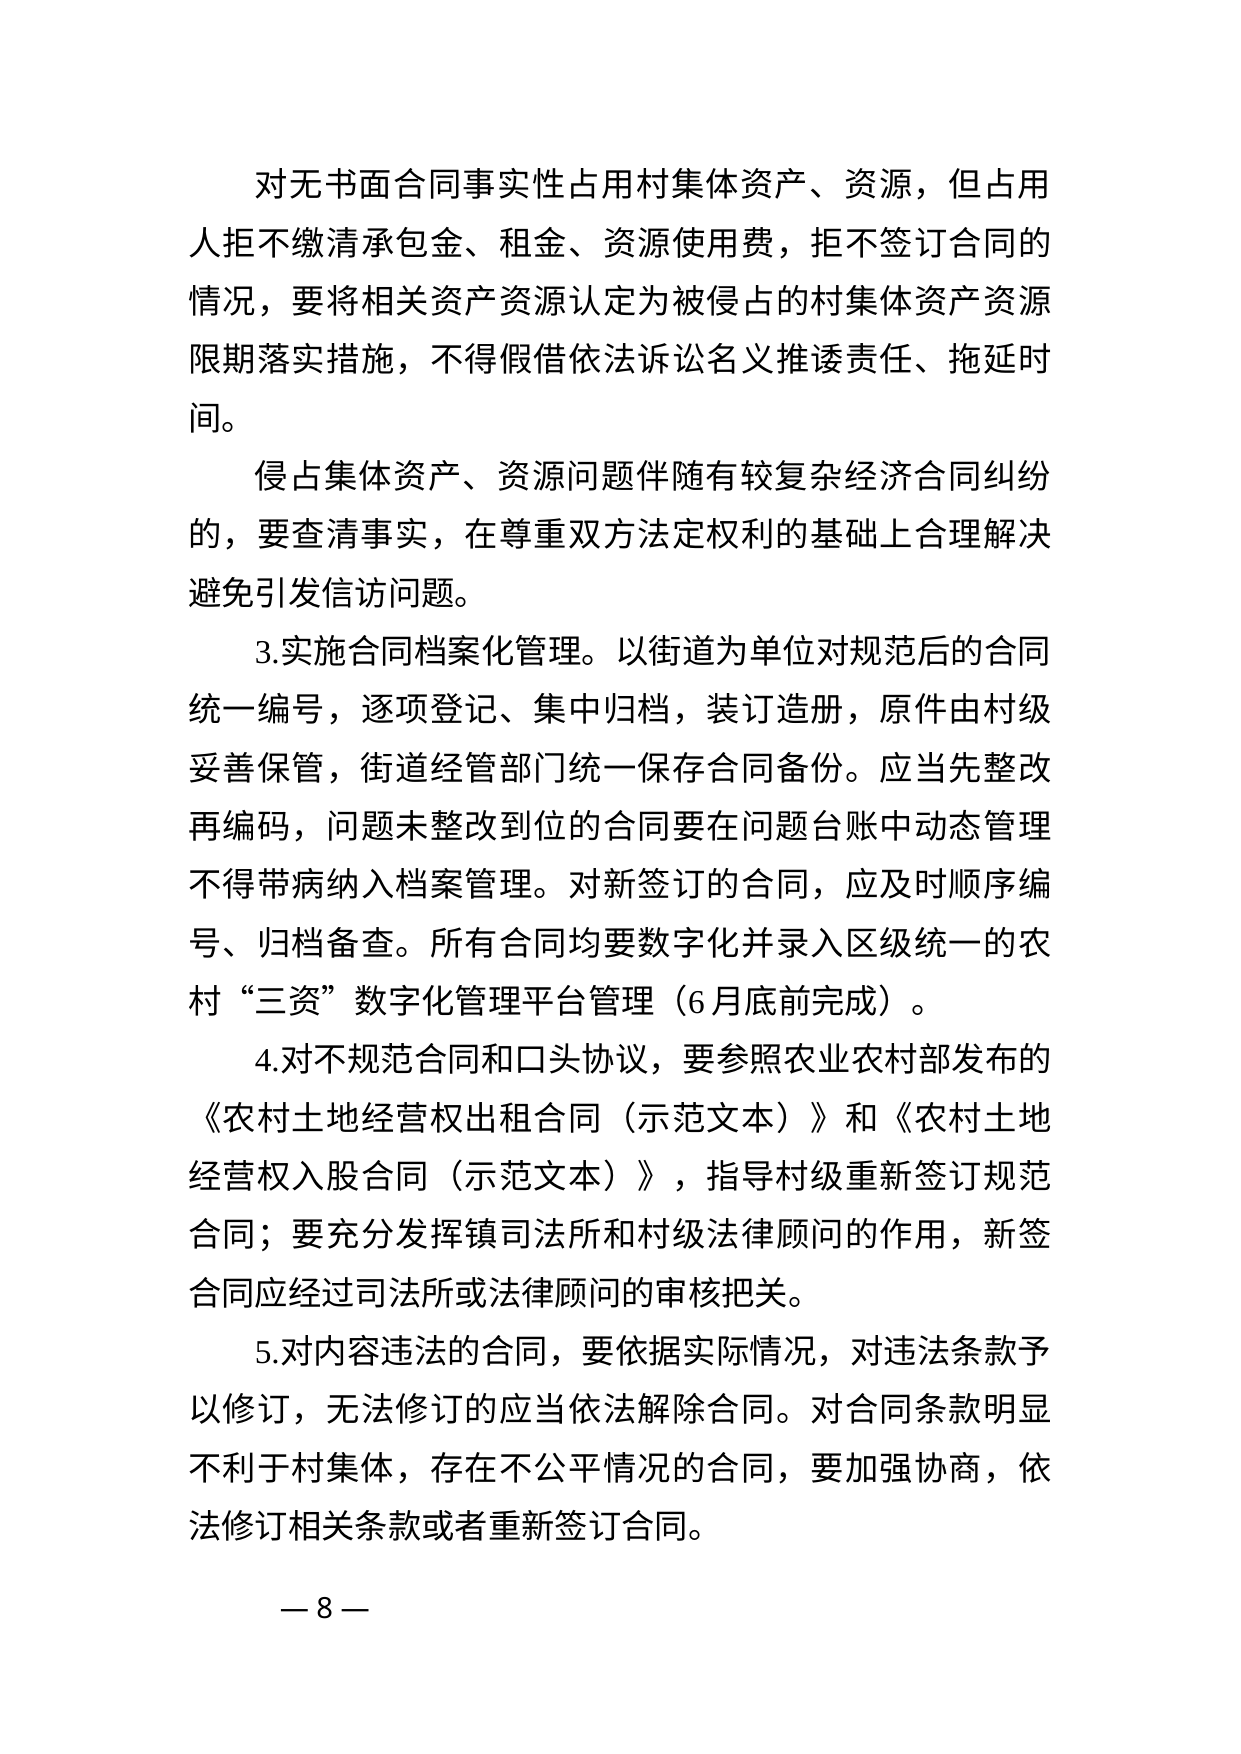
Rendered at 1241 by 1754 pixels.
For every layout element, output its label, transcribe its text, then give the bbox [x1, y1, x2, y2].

text 3.实施合同档案化管理。以街道为单位对规范后的合同统一编号，逐项登记、集中归档，装订造册，原件由村级妥善保管，街道经管部门统一保存合同备份。应当先整改、再编码，问题未整改到位的合同要在问题台账中动态管理，不得带病纳入档案管理。对新签订的合同，应及时顺序编号、归档备查。所有合同均要数字化并录入区级统一的农村“三资”数字化管理平台管理（6月底前完成）。 [188, 617, 1052, 1025]
text 5.对内容违法的合同，要依据实际情况，对违法条款予以修订，无法修订的应当依法解除合同。对合同条款明显不利于村集体，存在不公平情况的合同，要加强协商，依法修订相关条款或者重新签订合同。 [188, 1317, 1052, 1550]
text 侵占集体资产、资源问题伴随有较复杂经济合同纠纷的，要查清事实，在尊重双方法定权利的基础上合理解决，避免引发信访问题。 [188, 442, 1052, 617]
text 4.对不规范合同和口头协议，要参照农业农村部发布的《农村土地经营权出租合同（示范文本）》和《农村土地经营权入股合同（示范文本）》，指导村级重新签订规范合同；要充分发挥镇司法所和村级法律顾问的作用，新签合同应经过司法所或法律顾问的审核把关。 [188, 1025, 1052, 1317]
text 对无书面合同事实性占用村集体资产、资源，但占用人拒不缴清承包金、租金、资源使用费，拒不签订合同的情况，要将相关资产资源认定为被侵占的村集体资产资源，限期落实措施，不得假借依法诉讼名义推诿责任、拖延时间。 [188, 150, 1052, 442]
